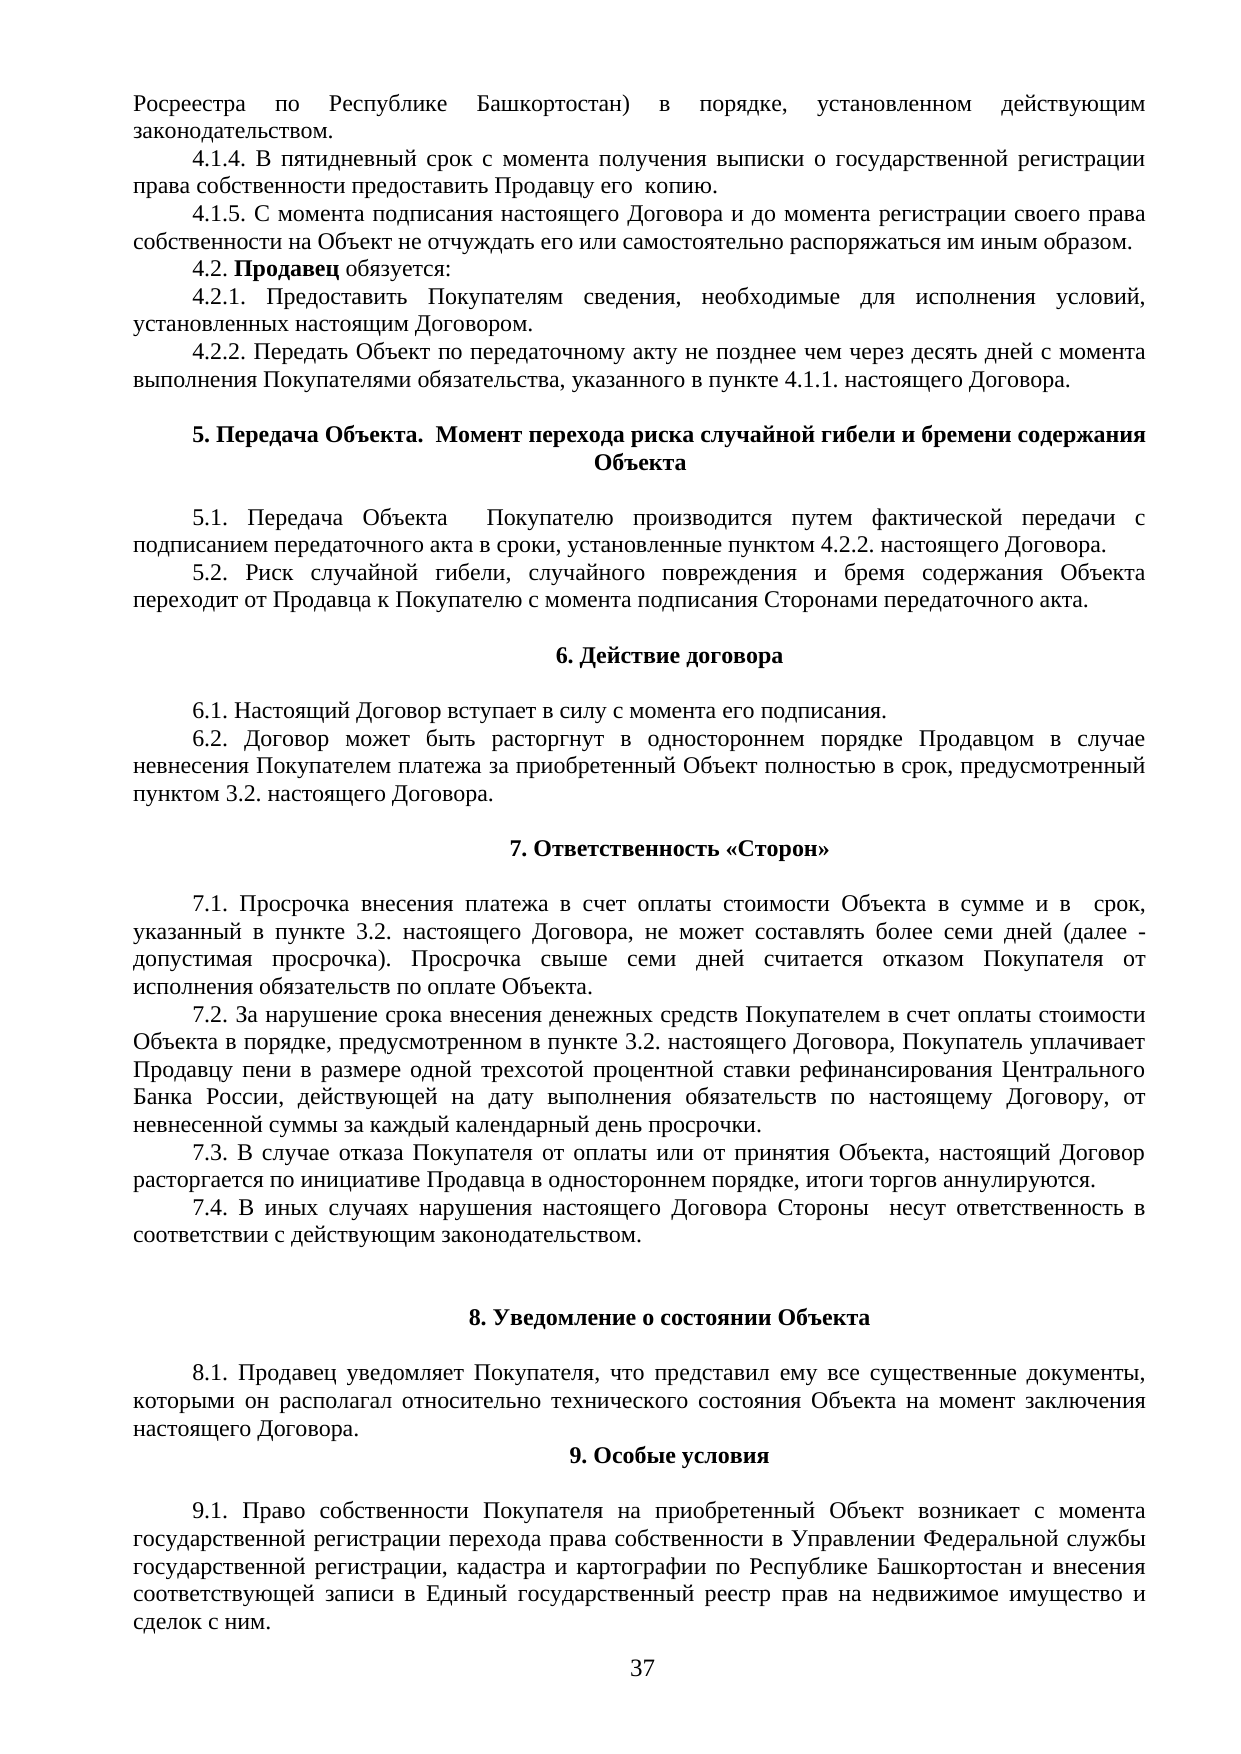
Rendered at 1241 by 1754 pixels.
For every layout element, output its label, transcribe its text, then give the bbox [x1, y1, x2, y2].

text 9.1. Право собственности Покупателя на приобретенный Объект возникает с момента государственной регистрации перехода права собственности в Управлении Федеральной службы государственной регистрации, кадастра и картографии по Республике Башкортостан и внесения соответствующей записи в Единый государственный реестр прав на недвижимое имущество и сделок с ним. [133, 1496, 1147, 1634]
text 4.1.4. В пятидневный срок с момента получения выписки о государственной регистрации права собственности предоставить Продавцу его копию. [133, 144, 1147, 199]
text 9. Особые условия [133, 1441, 1147, 1469]
text 5. Передача Объекта. Момент перехода риска случайной гибели и бремени содержания Объекта [133, 420, 1147, 475]
text 8.1. Продавец уведомляет Покупателя, что представил ему все существенные документы, которыми он располагал относительно технического состояния Объекта на момент заключения настоящего Договора. [133, 1358, 1147, 1441]
text 4.2.1. Предоставить Покупателям сведения, необходимые для исполнения условий, установленных настоящим Договором. [133, 282, 1147, 337]
text 8. Уведомление о состоянии Объекта [133, 1303, 1147, 1331]
text 7.1. Просрочка внесения платежа в счет оплаты стоимости Объекта в сумме и в срок, указанный в пункте 3.2. настоящего Договора, не может составлять более семи дней (далее - допустимая просрочка). Просрочка свыше семи дней считается отказом Покупателя от исполнения обязательств по оплате Объекта. [133, 889, 1147, 999]
text 6.1. Настоящий Договор вступает в силу с момента его подписания. [133, 696, 1147, 723]
text 6. Действие договора [133, 641, 1147, 668]
text 4.1.5. С момента подписания настоящего Договора и до момента регистрации своего права собственности на Объект не отчуждать его или самостоятельно распоряжаться им иным образом. [133, 199, 1147, 254]
text 6.2. Договор может быть расторгнут в одностороннем порядке Продавцом в случае невнесения Покупателем платежа за приобретенный Объект полностью в срок, предусмотренный пунктом 3.2. настоящего Договора. [133, 723, 1147, 806]
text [133, 89, 1147, 144]
text 7. Ответственность «Сторон» [133, 834, 1147, 862]
text 4.2. Продавец обязуется: [133, 254, 1147, 282]
text 7.3. В случае отказа Покупателя от оплаты или от принятия Объекта, настоящий Договор расторгается по инициативе Продавца в одностороннем порядке, итоги торгов аннулируются. [133, 1138, 1147, 1193]
text 5.2. Риск случайной гибели, случайного повреждения и бремя содержания Объекта переходит от Продавца к Покупателю с момента подписания Сторонами передаточного акта. [133, 558, 1147, 613]
text 4.2.2. Передать Объект по передаточному акту не позднее чем через десять дней с момента выполнения Покупателями обязательства, указанного в пункте 4.1.1. настоящего Договора. [133, 337, 1147, 392]
text 7.4. В иных случаях нарушения настоящего Договора Стороны несут ответственность в соответствии с действующим законодательством. [133, 1193, 1147, 1248]
text 7.2. За нарушение срока внесения денежных средств Покупателем в счет оплаты стоимости Объекта в порядке, предусмотренном в пункте 3.2. настоящего Договора, Покупатель уплачивает Продавцу пени в размере одной трехсотой процентной ставки рефинансирования Центрального Банка России, действующей на дату выполнения обязательств по настоящему Договору, от невнесенной суммы за каждый календарный день просрочки. [133, 999, 1147, 1138]
text 5.1. Передача Объекта Покупателю производится путем фактической передачи с подписанием передаточного акта в сроки, установленные пунктом 4.2.2. настоящего Договора. [133, 503, 1147, 558]
